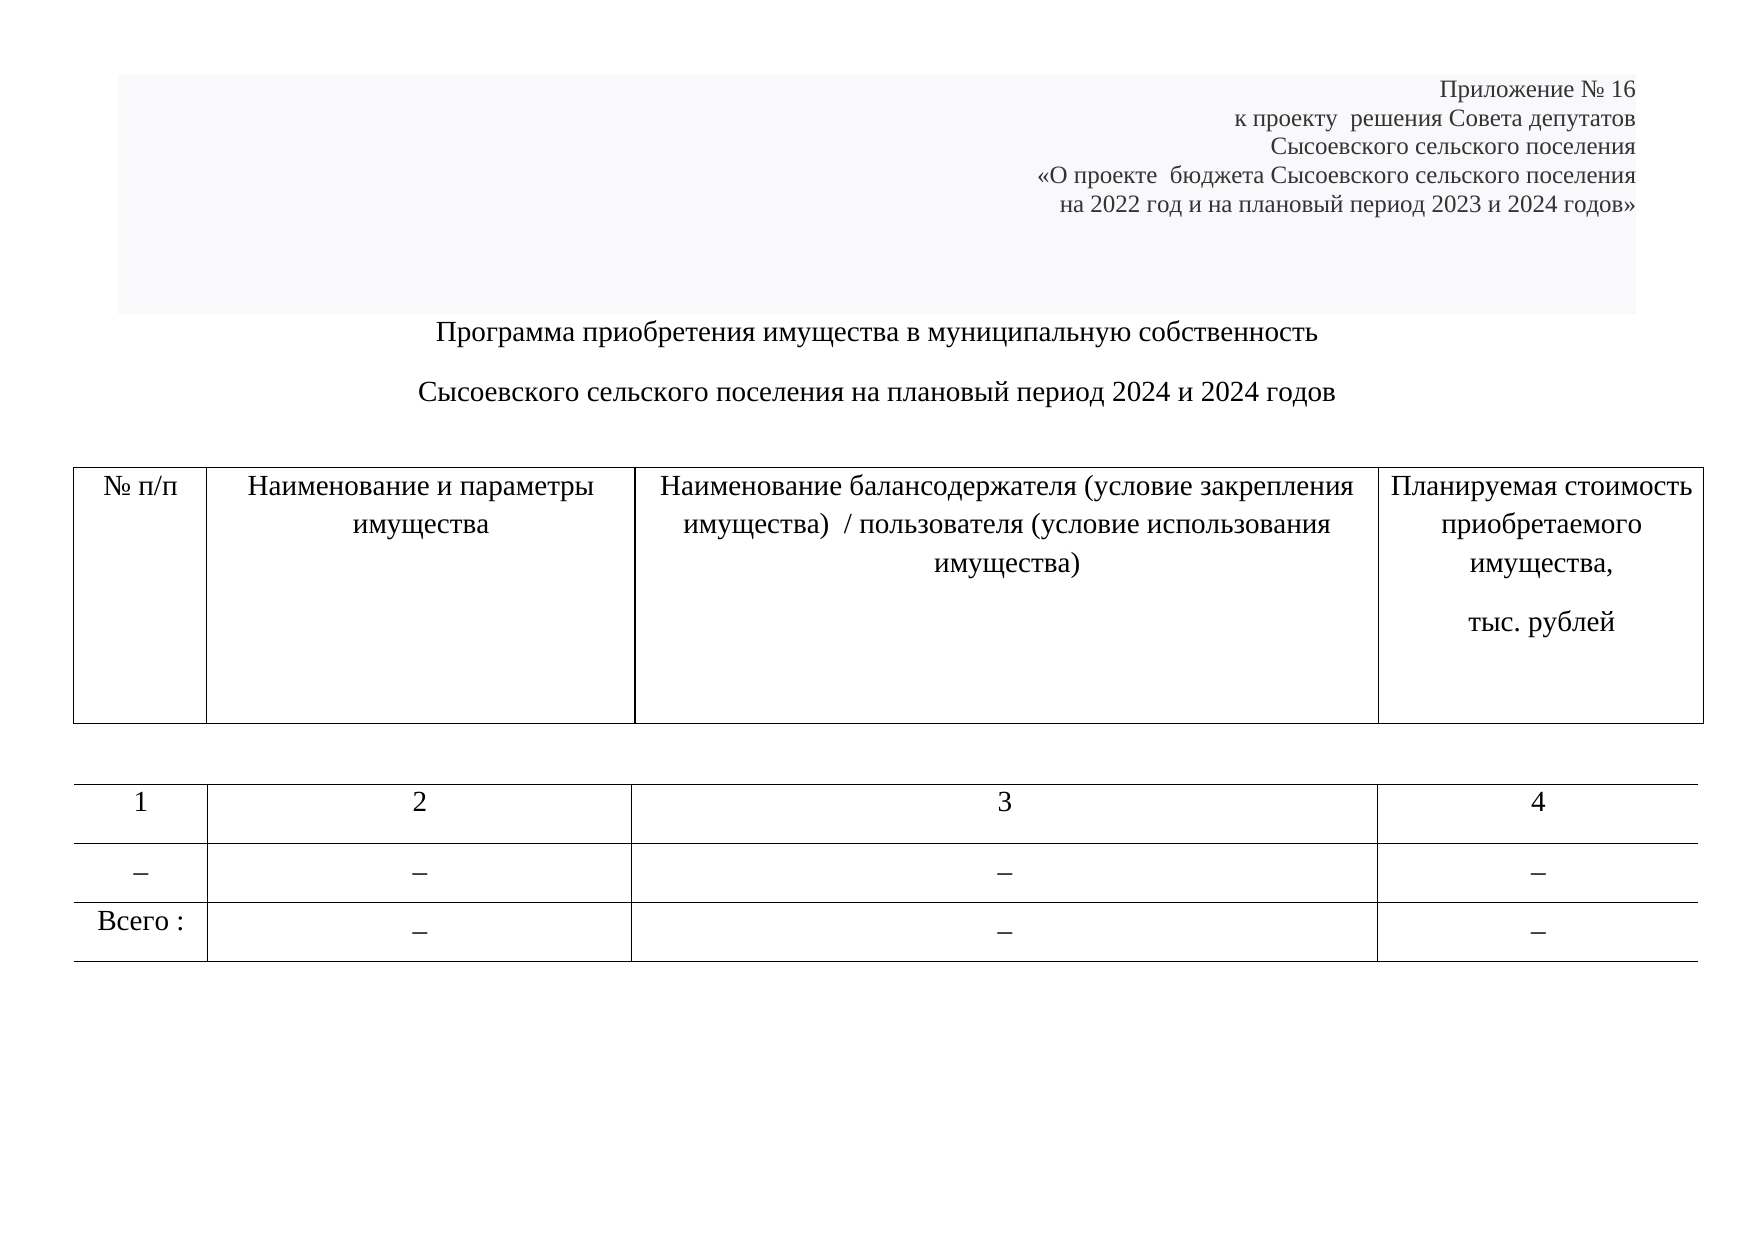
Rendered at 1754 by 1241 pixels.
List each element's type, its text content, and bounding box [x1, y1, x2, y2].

table_header 1 [74, 785, 207, 843]
text на 2022 год и на плановый период 2023 и 2024 годов» [118, 189, 1636, 218]
table_cell _ [632, 844, 1377, 902]
table_header Наименование и параметры имущества [207, 468, 634, 723]
table_cell _ [208, 903, 631, 961]
table_cell Всего : [74, 903, 207, 961]
table_header № п/п [74, 468, 206, 723]
table_header 2 [208, 785, 631, 843]
text Программа приобретения имущества в муниципальную собственность [118, 314, 1636, 348]
table_cell _ [208, 844, 631, 902]
table_cell _ [1378, 903, 1698, 961]
table_header Наименование балансодержателя (условие закрепления имущества) / пользователя (условие использования имущества) [636, 468, 1378, 723]
text Приложение № 16 [118, 74, 1636, 103]
text Сысоевского сельского поселения [118, 131, 1636, 160]
text «О проекте бюджета Сысоевского сельского поселения [118, 160, 1636, 189]
text к проекту решения Совета депутатов [118, 103, 1636, 131]
table_header 3 [632, 785, 1377, 843]
table_header 4 [1378, 785, 1698, 843]
table_header Планируемая стоимость приобретаемого имущества, тыс. рублей [1379, 468, 1703, 723]
text Сысоевского сельского поселения на плановый период 2024 и 2024 годов [118, 374, 1636, 407]
table_cell _ [74, 844, 207, 902]
table_cell _ [632, 903, 1377, 961]
table_cell _ [1378, 844, 1698, 902]
